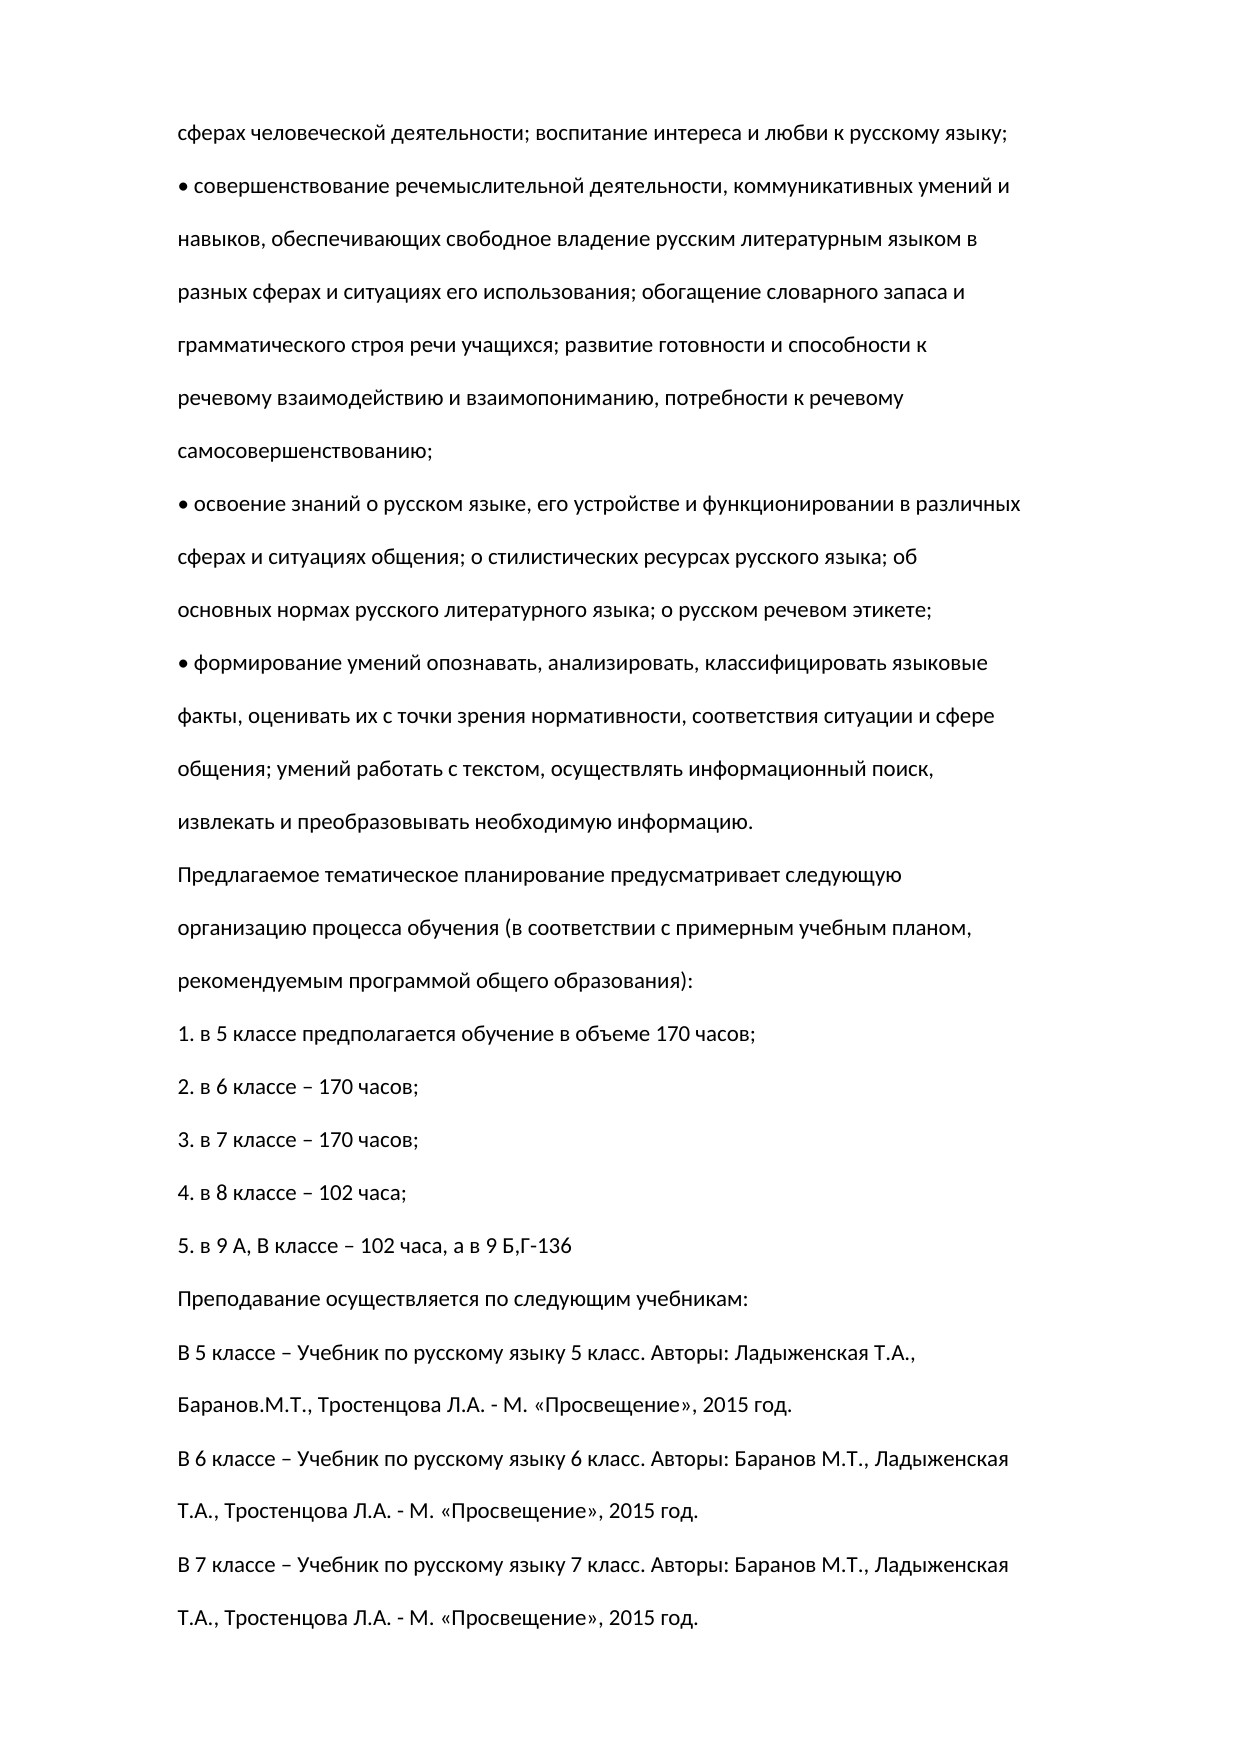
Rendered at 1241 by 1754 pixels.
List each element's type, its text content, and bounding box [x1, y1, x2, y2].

text общения; умений работать с текстом, осуществлять информационный поиск, [177, 754, 1152, 782]
text самосовершенствованию; [177, 436, 1152, 464]
text основных нормах русского литературного языка; о русском речевом этикете; [177, 595, 1152, 623]
text • формирование умений опознавать, анализировать, классифицировать языковые [177, 648, 1152, 676]
text навыков, обеспечивающих свободное владение русским литературным языком в [177, 224, 1152, 252]
text факты, оценивать их с точки зрения нормативности, соответствия ситуации и сфере [177, 701, 1152, 729]
text сферах и ситуациях общения; о стилистических ресурсах русского языка; об [177, 542, 1152, 570]
text грамматического строя речи учащихся; развитие готовности и способности к [177, 330, 1152, 358]
text Баранов.М.Т., Тростенцова Л.А. - М. «Просвещение», 2015 год. [177, 1391, 1152, 1419]
text В 6 классе – Учебник по русскому языку 6 класс. Авторы: Баранов М.Т., Ладыженская [177, 1444, 1152, 1472]
text извлекать и преобразовывать необходимую информацию. [177, 807, 1152, 835]
text Т.А., Тростенцова Л.А. - М. «Просвещение», 2015 год. [177, 1603, 1152, 1631]
text 4. в 8 классе – 102 часа; [177, 1178, 1152, 1207]
text • совершенствование речемыслительной деятельности, коммуникативных умений и [177, 171, 1152, 199]
text 2. в 6 классе – 170 часов; [177, 1072, 1152, 1101]
text сферах человеческой деятельности; воспитание интереса и любви к русскому языку; [177, 118, 1152, 146]
text 5. в 9 А, В классе – 102 часа, а в 9 Б,Г-136 [177, 1232, 1152, 1259]
text В 5 классе – Учебник по русскому языку 5 класс. Авторы: Ладыженская Т.А., [177, 1338, 1152, 1366]
text • освоение знаний о русском языке, его устройстве и функционировании в различных [177, 489, 1152, 517]
text 3. в 7 классе – 170 часов; [177, 1126, 1152, 1153]
text рекомендуемым программой общего образования): [177, 966, 1152, 994]
text Преподавание осуществляется по следующим учебникам: [177, 1284, 1152, 1313]
text 1. в 5 классе предполагается обучение в объеме 170 часов; [177, 1019, 1152, 1047]
text В 7 классе – Учебник по русскому языку 7 класс. Авторы: Баранов М.Т., Ладыженская [177, 1550, 1152, 1578]
text разных сферах и ситуациях его использования; обогащение словарного запаса и [177, 277, 1152, 305]
text Т.А., Тростенцова Л.А. - М. «Просвещение», 2015 год. [177, 1497, 1152, 1525]
text Предлагаемое тематическое планирование предусматривает следующую [177, 860, 1152, 888]
text речевому взаимодействию и взаимопониманию, потребности к речевому [177, 383, 1152, 411]
text организацию процесса обучения (в соответствии с примерным учебным планом, [177, 913, 1152, 941]
